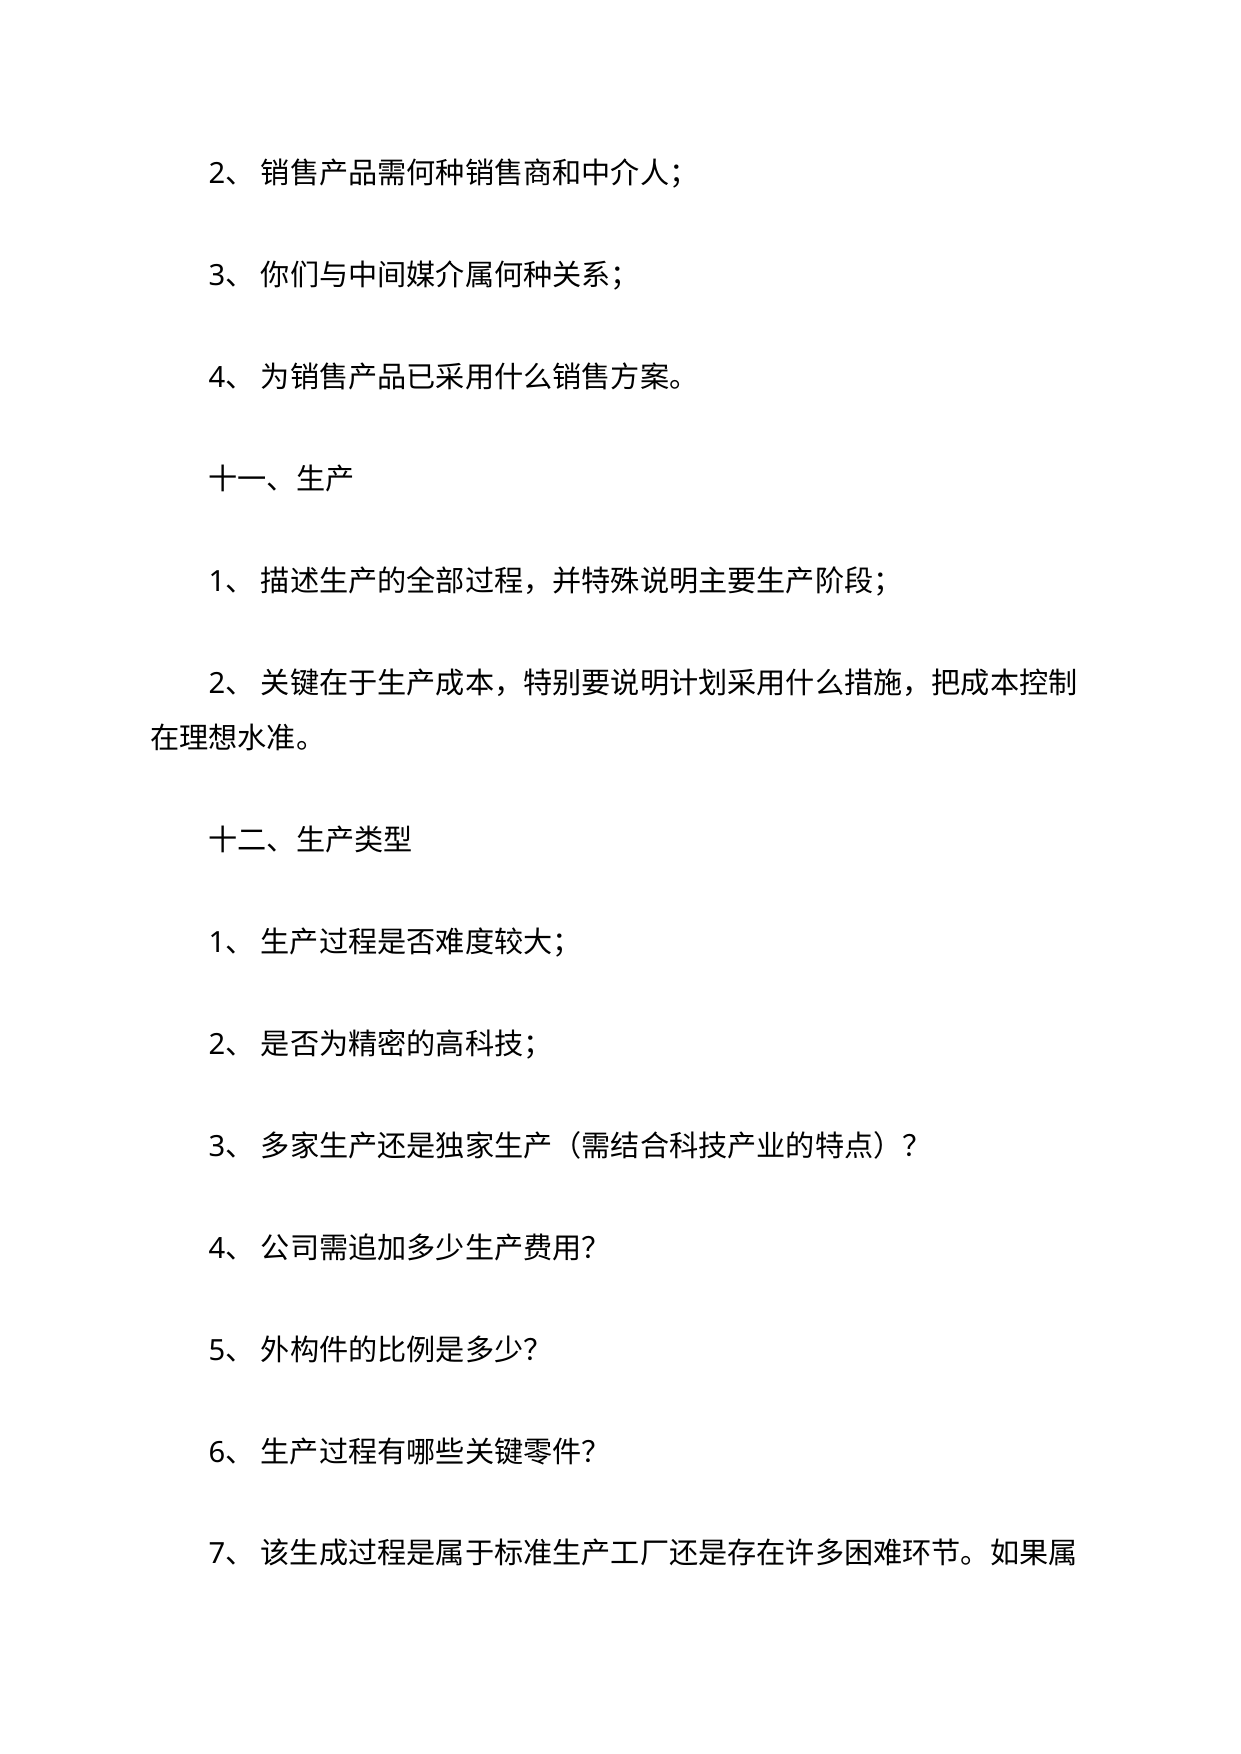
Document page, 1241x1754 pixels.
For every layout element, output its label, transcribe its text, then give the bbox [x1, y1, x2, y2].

text 4、 为销售产品已采用什么销售方案。 [150, 354, 1090, 396]
text 十一、生产 [150, 456, 1090, 498]
text 2、 关键在于生产成本，特别要说明计划采用什么措施，把成本控制在理想水准。 [150, 660, 1090, 757]
text 1、 描述生产的全部过程，并特殊说明主要生产阶段； [150, 558, 1090, 600]
text 6、 生产过程有哪些关键零件？ [150, 1428, 1090, 1471]
text 1、 生产过程是否难度较大； [150, 918, 1090, 961]
text 4、 公司需追加多少生产费用？ [150, 1224, 1090, 1267]
text 3、 多家生产还是独家生产（需结合科技产业的特点）？ [150, 1122, 1090, 1164]
text 2、 销售产品需何种销售商和中介人； [150, 150, 1090, 192]
text 3、 你们与中间媒介属何种关系； [150, 252, 1090, 294]
text 十二、生产类型 [150, 816, 1090, 859]
text 2、 是否为精密的高科技； [150, 1020, 1090, 1063]
text 5、 外构件的比例是多少？ [150, 1326, 1090, 1368]
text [150, 1530, 1090, 1572]
